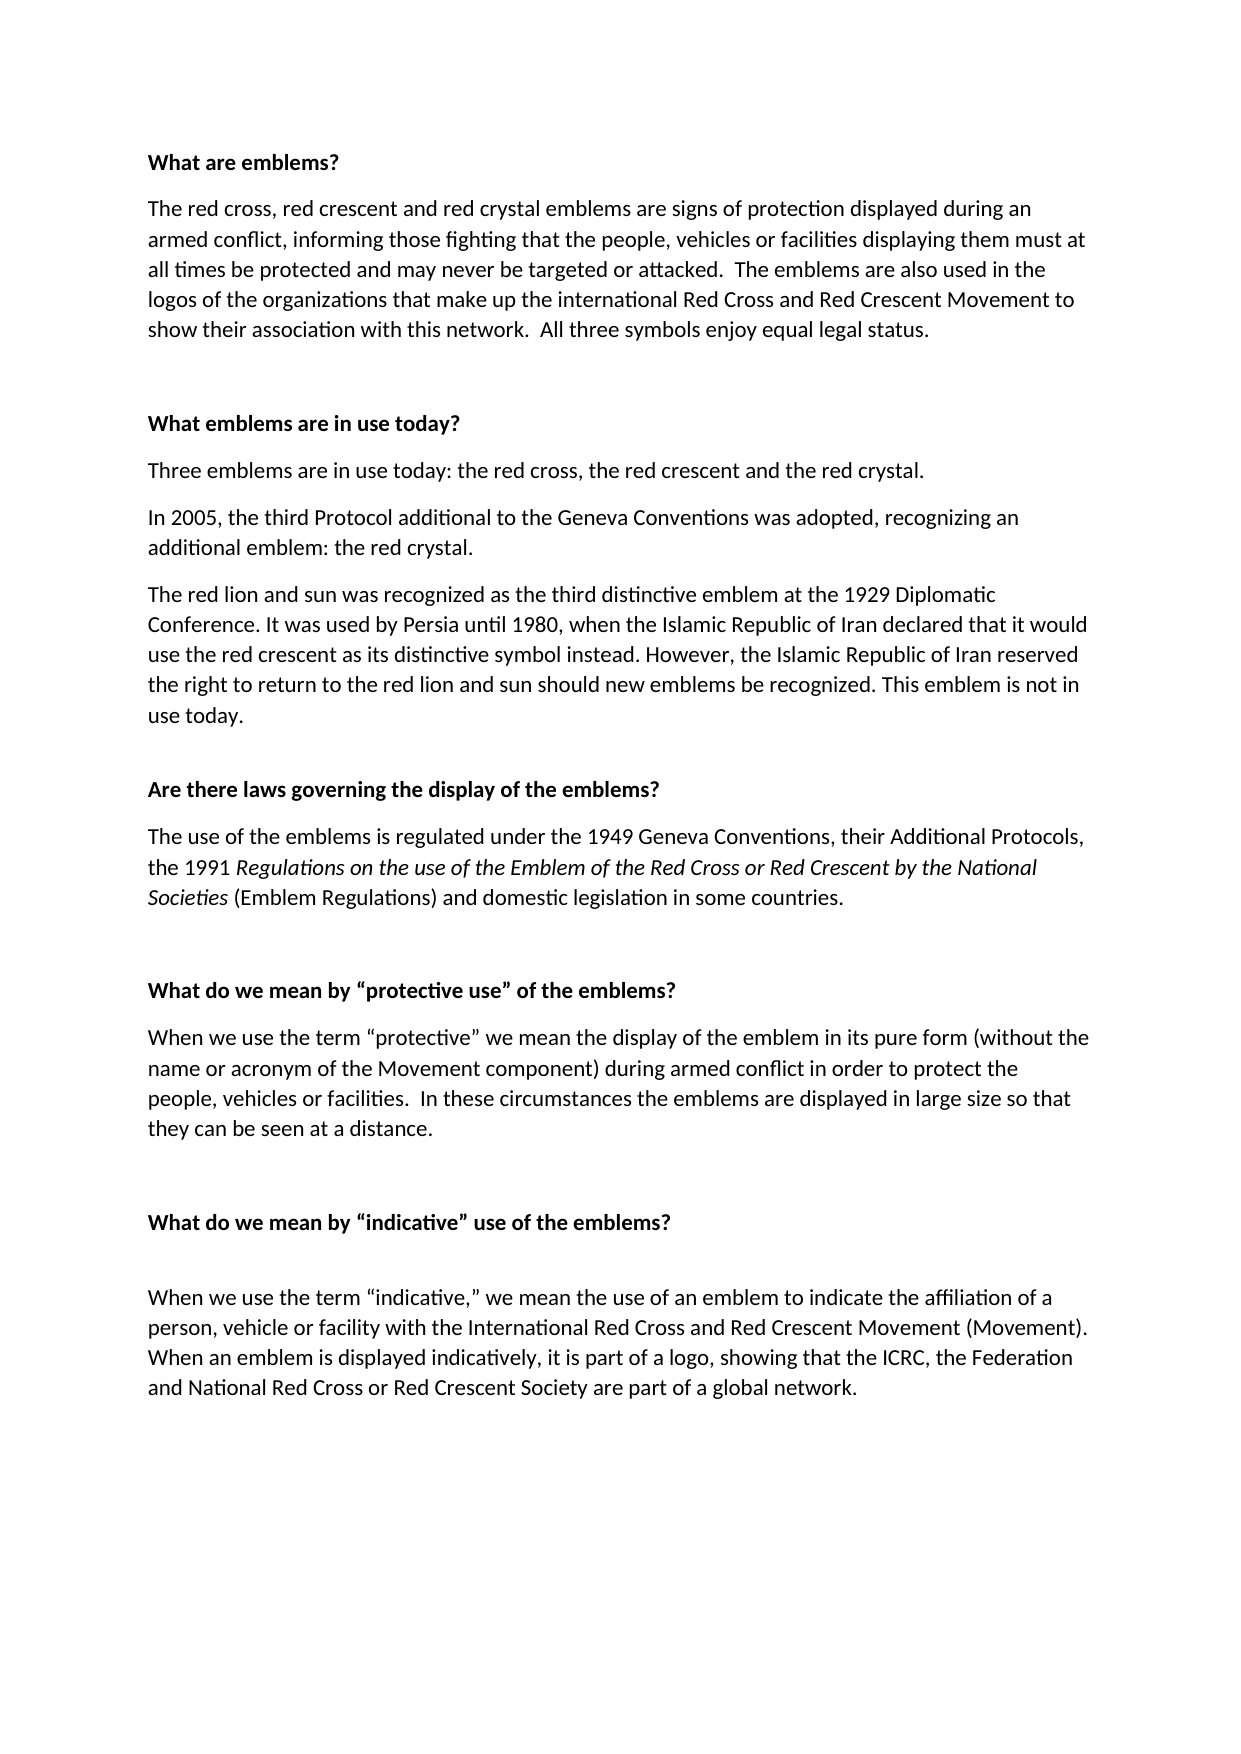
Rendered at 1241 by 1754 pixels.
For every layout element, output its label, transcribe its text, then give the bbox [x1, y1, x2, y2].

text What are emblems? [148, 148, 1093, 176]
text In 2005, the third Protocol additional to the Geneva Conventions was adopted, recognizing an additional emblem: the red crystal. [148, 503, 1093, 561]
text When we use the term “protective” we mean the display of the emblem in its pure form (without the name or acronym of the Movement component) during armed conflict in order to protect the people, vehicles or facilities. In these circumstances the emblems are displayed in large size so that they can be seen at a distance. [148, 1023, 1093, 1142]
text What do we mean by “protective use” of the emblems? [148, 977, 1093, 1005]
text When we use the term “indicative,” we mean the use of an emblem to indicate the affiliation of a person, vehicle or facility with the International Red Cross and Red Crescent Movement (Movement). When an emblem is displayed indicatively, it is part of a logo, showing that the ICRC, the Federation and National Red Cross or Red Crescent Society are part of a global network. [148, 1283, 1093, 1401]
text What emblems are in use today? [148, 409, 1093, 437]
text Three emblems are in use today: the red cross, the red crescent and the red crystal. [148, 456, 1093, 484]
text The red lion and sun was recognized as the third distinctive emblem at the 1929 Diplomatic Conference. It was used by Persia until 1980, when the Islamic Republic of Iran declared that it would use the red crescent as its distinctive symbol instead. However, the Islamic Republic of Iran reserved the right to return to the red lion and sun should new emblems be recognized. This emblem is not in use today. [148, 580, 1093, 729]
text Are there laws governing the display of the emblems? [148, 776, 1093, 804]
text The red cross, red crescent and red crystal emblems are signs of protection displayed during an armed conflict, informing those fighting that the people, vehicles or facilities displaying them must at all times be protected and may never be targeted or attacked. The emblems are also used in the logos of the organizations that make up the international Red Cross and Red Crescent Movement to show their association with this network. All three symbols enjoy equal legal status. [148, 194, 1093, 343]
text The use of the emblems is regulated under the 1949 Geneva Conventions, their Additional Protocols, the 1991 Regulations on the use of the Emblem of the Red Cross or Red Crescent by the National Societies (Emblem Regulations) and domestic legislation in some countries. [148, 822, 1093, 911]
text What do we mean by “indicative” use of the emblems? [148, 1208, 1093, 1236]
